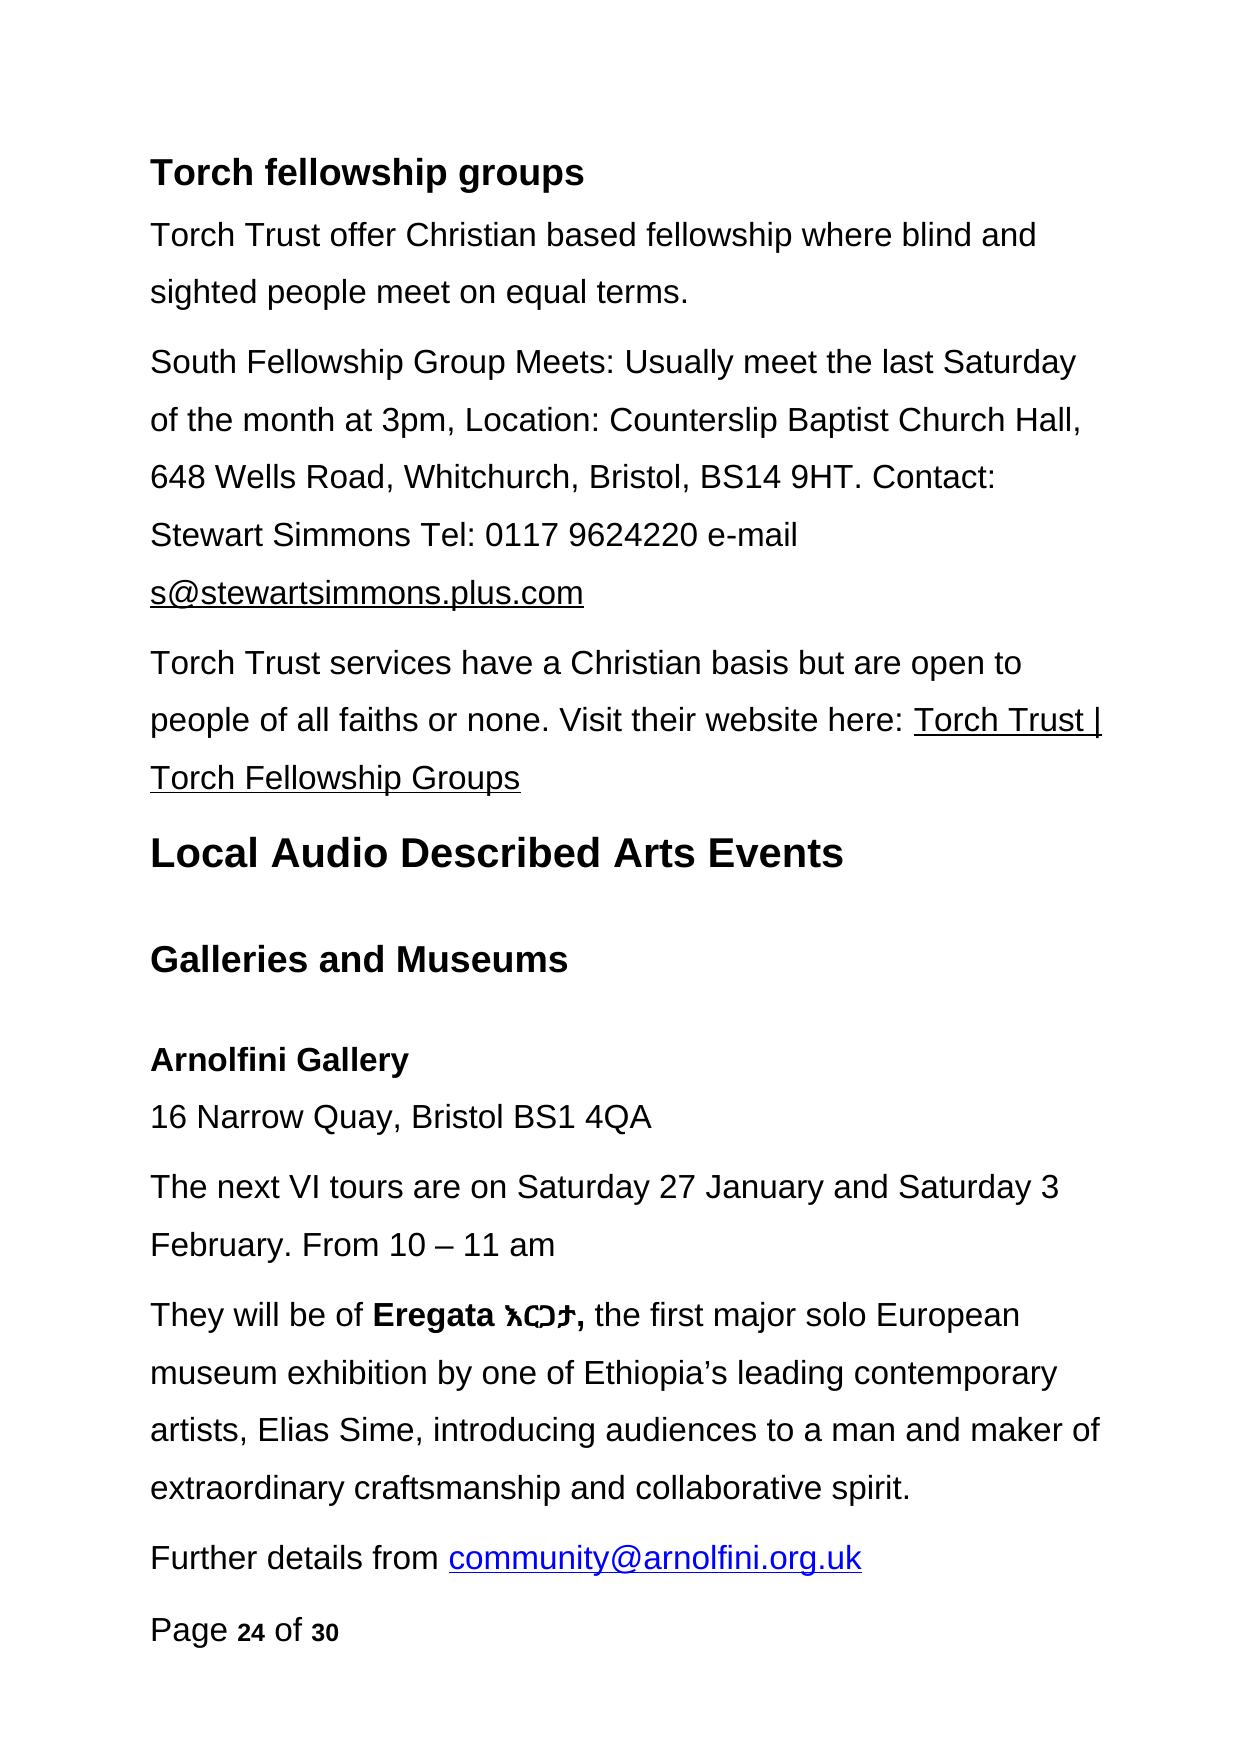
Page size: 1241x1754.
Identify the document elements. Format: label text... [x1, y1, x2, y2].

text The next VI tours are on Saturday 27 January and Saturday 3 February. From 10 – 11 am [150, 1167, 1107, 1263]
text South Fellowship Group Meets: Usually meet the last Saturday of the month at 3pm, Location: Counterslip Baptist Church Hall, 648 Wells Road, Whitchurch, Bristol, BS14 9HT. Contact: Stewart Simmons Tel: 0117 9624220 e-mail s@stewartsimmons.plus.com [150, 342, 1107, 611]
text 16 Narrow Quay, Bristol BS1 4QA [150, 1097, 1107, 1136]
text Further details from community@arnolfini.org.uk [150, 1538, 1107, 1577]
text They will be of Eregata እርጋታ, the first major solo European museum exhibition by one of Ethiopia’s leading contemporary artists, Elias Sime, introducing audiences to a man and maker of extraordinary craftsmanship and collaborative spirit. [150, 1295, 1107, 1506]
text Torch Trust offer Christian based fellowship where blind and sighted people meet on equal terms. [150, 215, 1107, 311]
subtitle Torch fellowship groups [150, 150, 1107, 193]
subtitle Arnolfini Gallery [150, 1040, 1107, 1078]
subtitle Galleries and Museums [150, 938, 1107, 981]
text Torch Trust services have a Christian basis but are open to people of all faiths or none. Visit their website here: Torch Trust | Torch Fellowship Groups [150, 643, 1107, 797]
subtitle Local Audio Described Arts Events [150, 828, 1107, 876]
